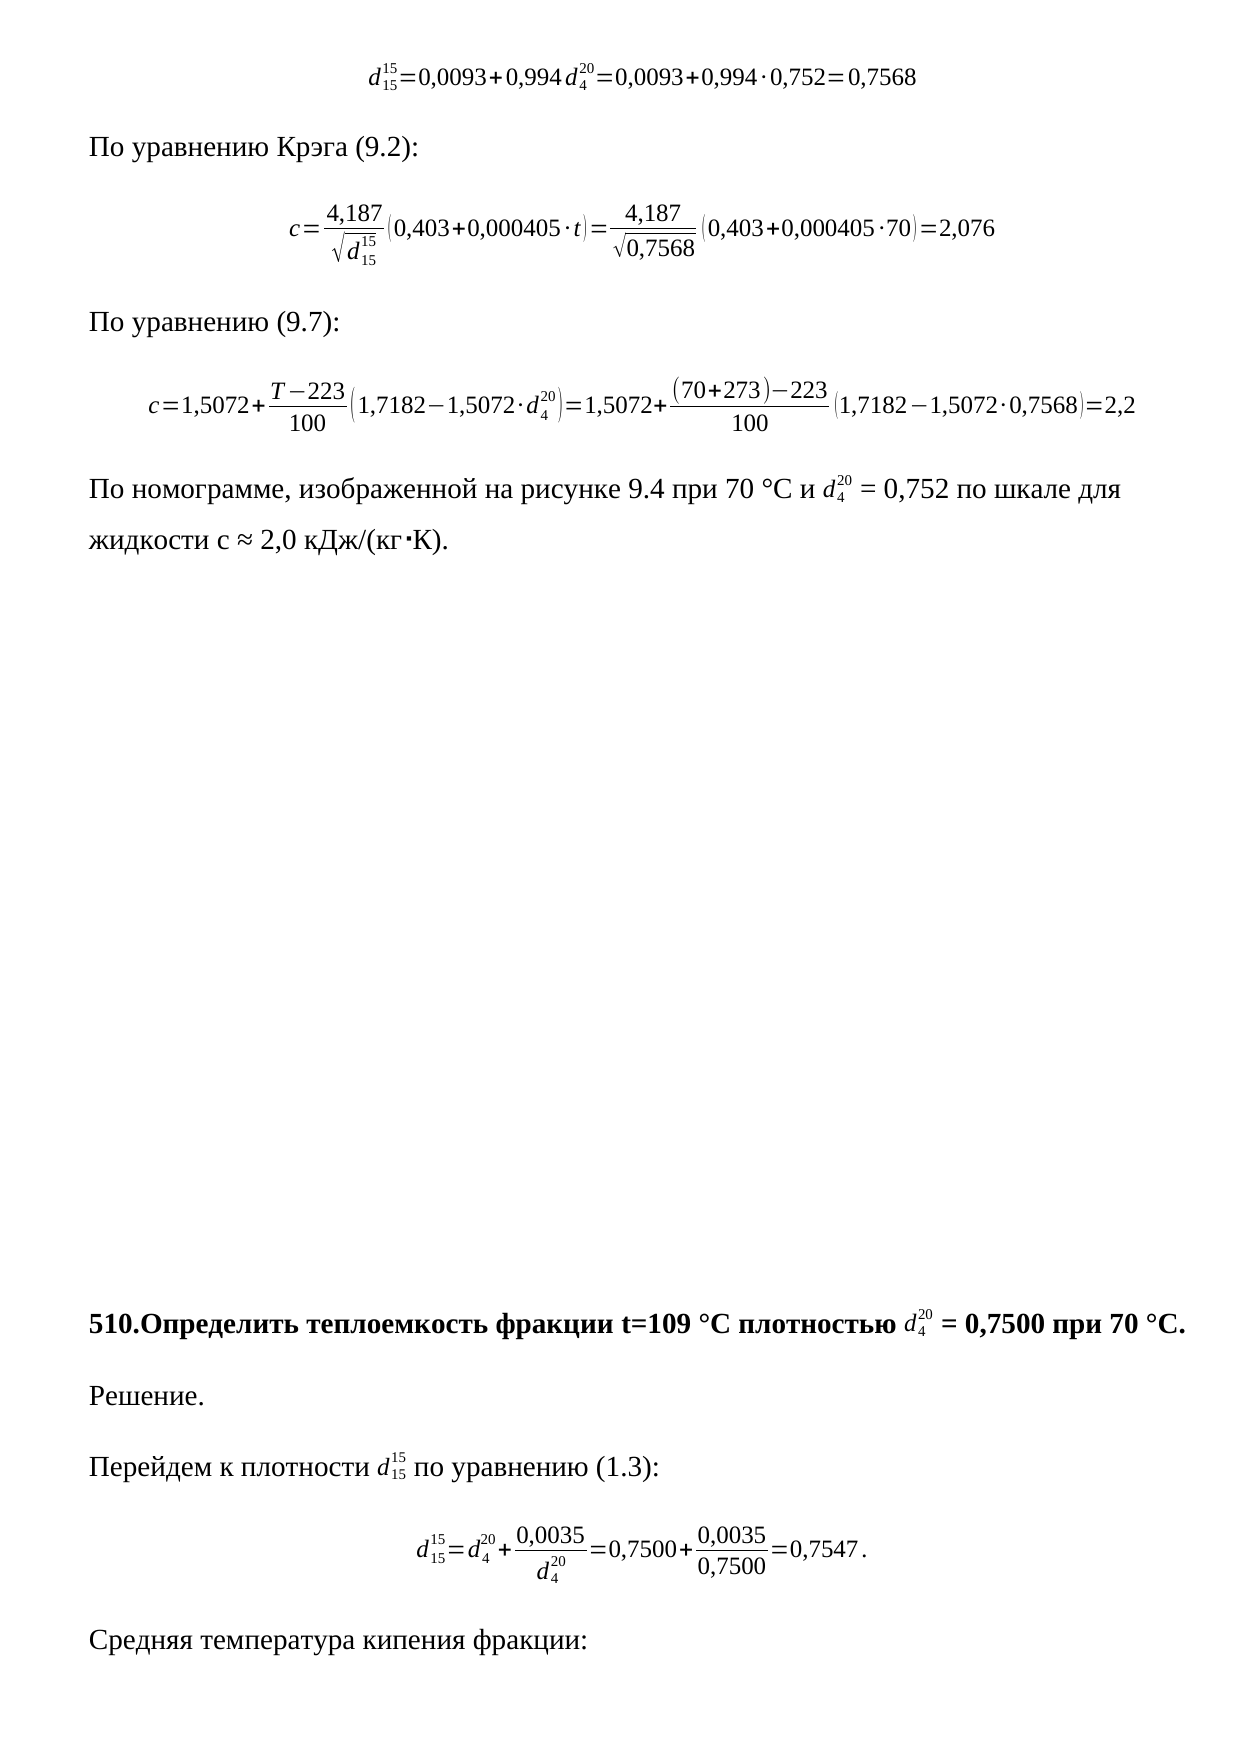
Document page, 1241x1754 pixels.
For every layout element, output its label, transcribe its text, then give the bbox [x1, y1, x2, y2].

text Перейдем к плотности по уравнению (1.3): [89, 1449, 1196, 1484]
text По уравнению Крэга (9.2): [89, 129, 1196, 162]
text 510.Определить теплоемкость фракции t=109 °С плотностью = 0,7500 при 70 °С. [89, 1305, 1196, 1340]
text Cредняя температура кипения фракции: [89, 1622, 1196, 1656]
text Решение. [89, 1378, 1196, 1411]
text По уравнению (9.7): [89, 304, 1196, 337]
text По номограмме, изображенной на рисунке 9.4 при 70 °С и = 0,752 по шкале для жидкости с ≈ 2,0 кДж/(кгК). [89, 471, 1196, 556]
